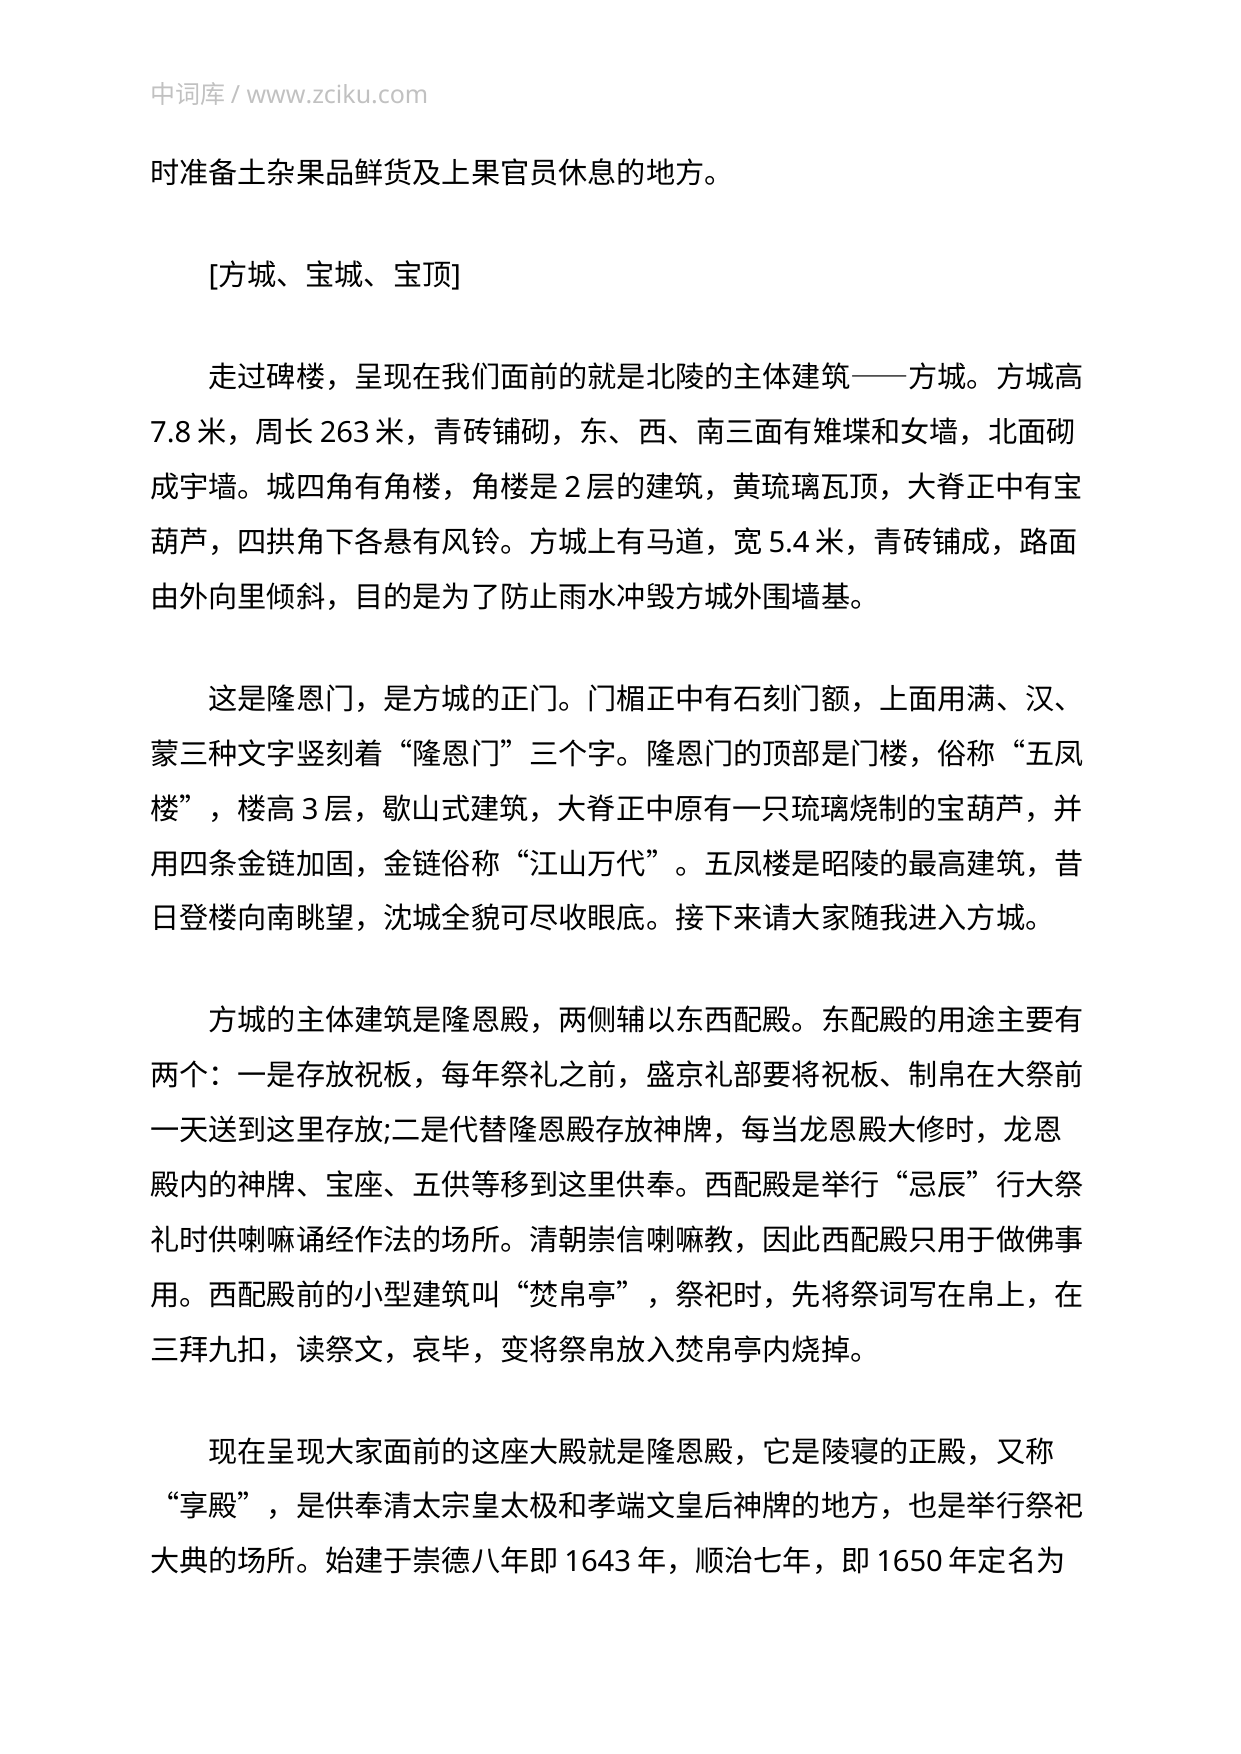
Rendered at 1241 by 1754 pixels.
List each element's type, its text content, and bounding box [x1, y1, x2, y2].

text 走过碑楼，呈现在我们面前的就是北陵的主体建筑——方城。方城高7.8米，周长263米，青砖铺砌，东、西、南三面有雉堞和女墙，北面砌成宇墙。城四角有角楼，角楼是2层的建筑，黄琉璃瓦顶，大脊正中有宝葫芦，四拱角下各悬有风铃。方城上有马道，宽5.4米，青砖铺成，路面由外向里倾斜，目的是为了防止雨水冲毁方城外围墙基。 [150, 354, 1090, 616]
text [方城、宝城、宝顶] [150, 252, 1090, 294]
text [150, 1428, 1090, 1580]
text 这是隆恩门，是方城的正门。门楣正中有石刻门额，上面用满、汉、蒙三种文字竖刻着“隆恩门”三个字。隆恩门的顶部是门楼，俗称“五凤楼”，楼高3层，歇山式建筑，大脊正中原有一只琉璃烧制的宝葫芦，并用四条金链加固，金链俗称“江山万代”。五凤楼是昭陵的最高建筑，昔日登楼向南眺望，沈城全貌可尽收眼底。接下来请大家随我进入方城。 [150, 675, 1090, 937]
text 方城的主体建筑是隆恩殿，两侧辅以东西配殿。东配殿的用途主要有两个：一是存放祝板，每年祭礼之前，盛京礼部要将祝板、制帛在大祭前一天送到这里存放;二是代替隆恩殿存放神牌，每当龙恩殿大修时，龙恩殿内的神牌、宝座、五供等移到这里供奉。西配殿是举行“忌辰”行大祭礼时供喇嘛诵经作法的场所。清朝崇信喇嘛教，因此西配殿只用于做佛事用。西配殿前的小型建筑叫“焚帛亭”，祭祀时，先将祭词写在帛上，在三拜九扣，读祭文，哀毕，变将祭帛放入焚帛亭内烧掉。 [150, 997, 1090, 1369]
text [150, 150, 1090, 192]
